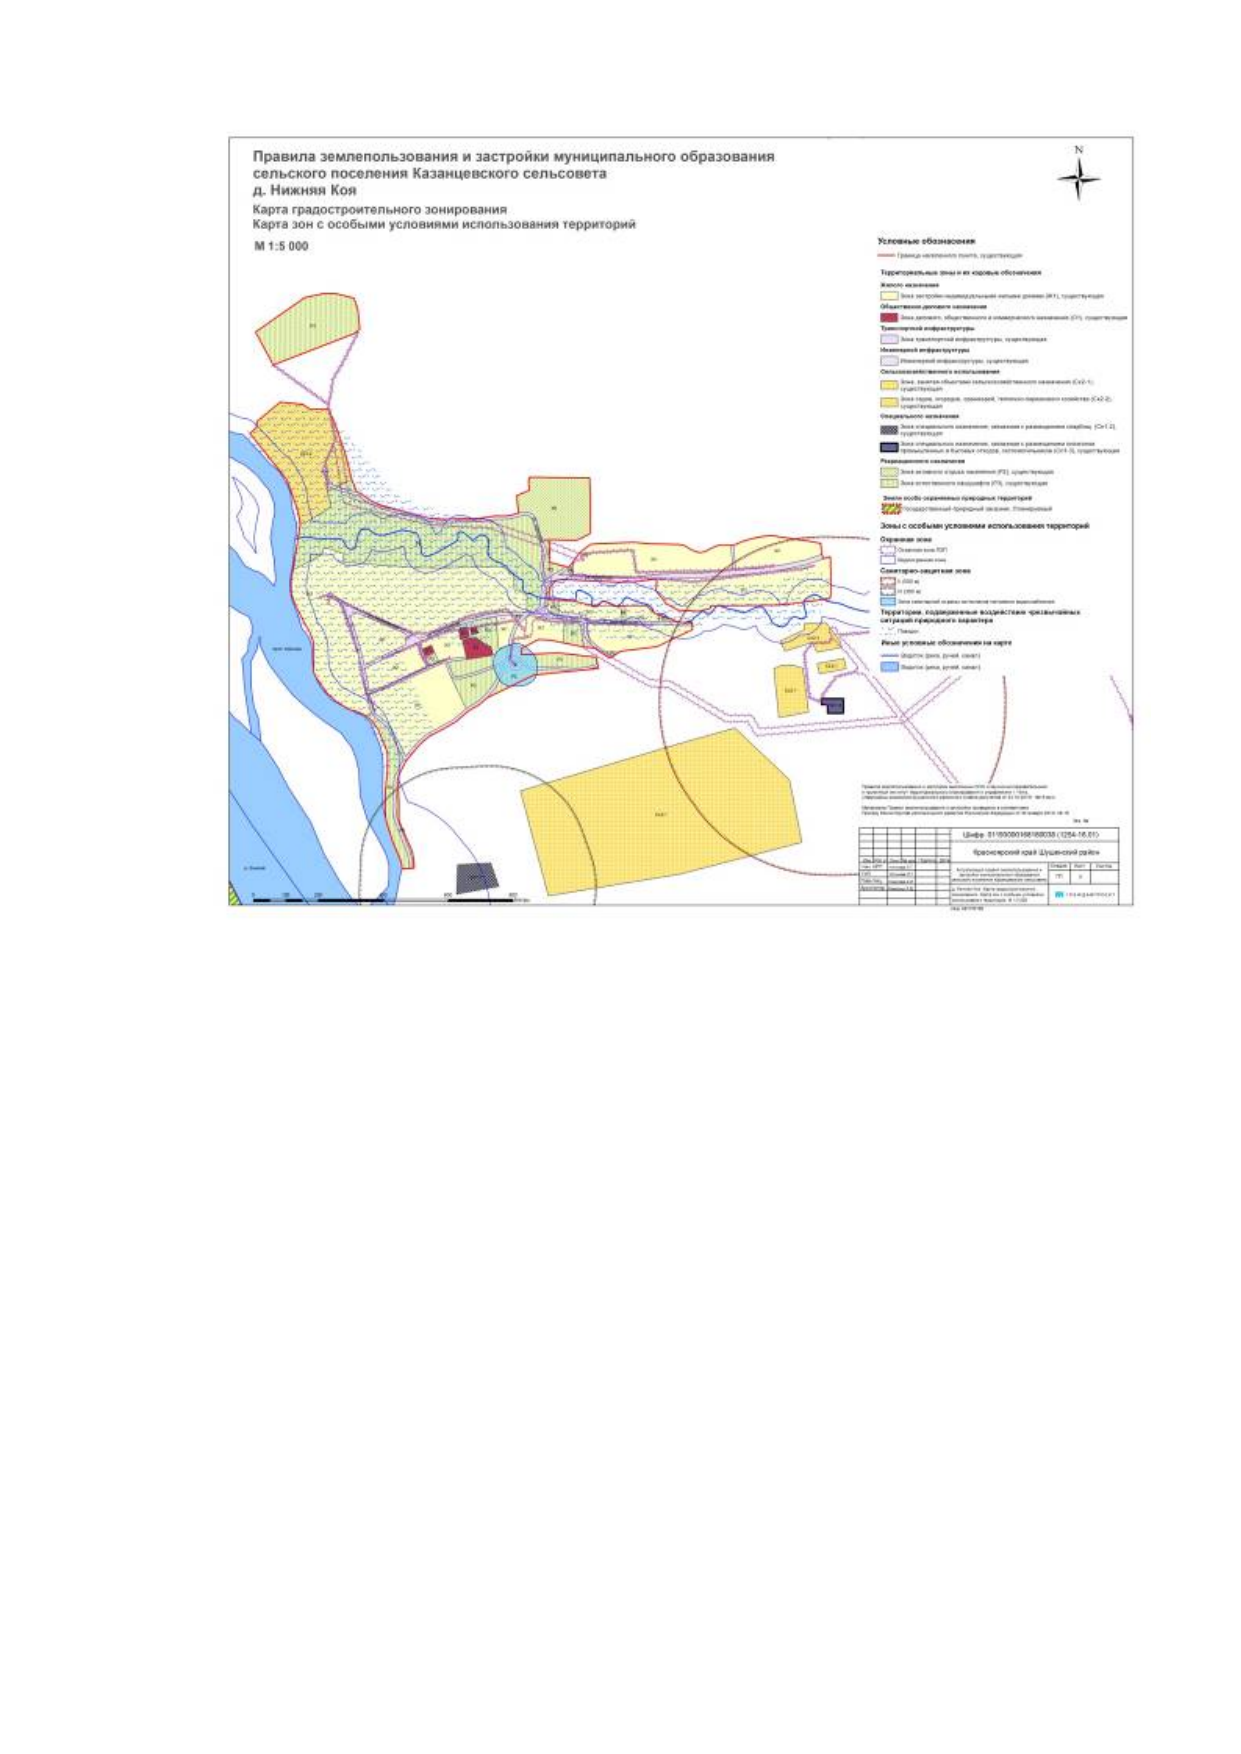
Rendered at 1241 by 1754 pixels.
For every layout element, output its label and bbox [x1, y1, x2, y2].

picture [177, 118, 1151, 929]
